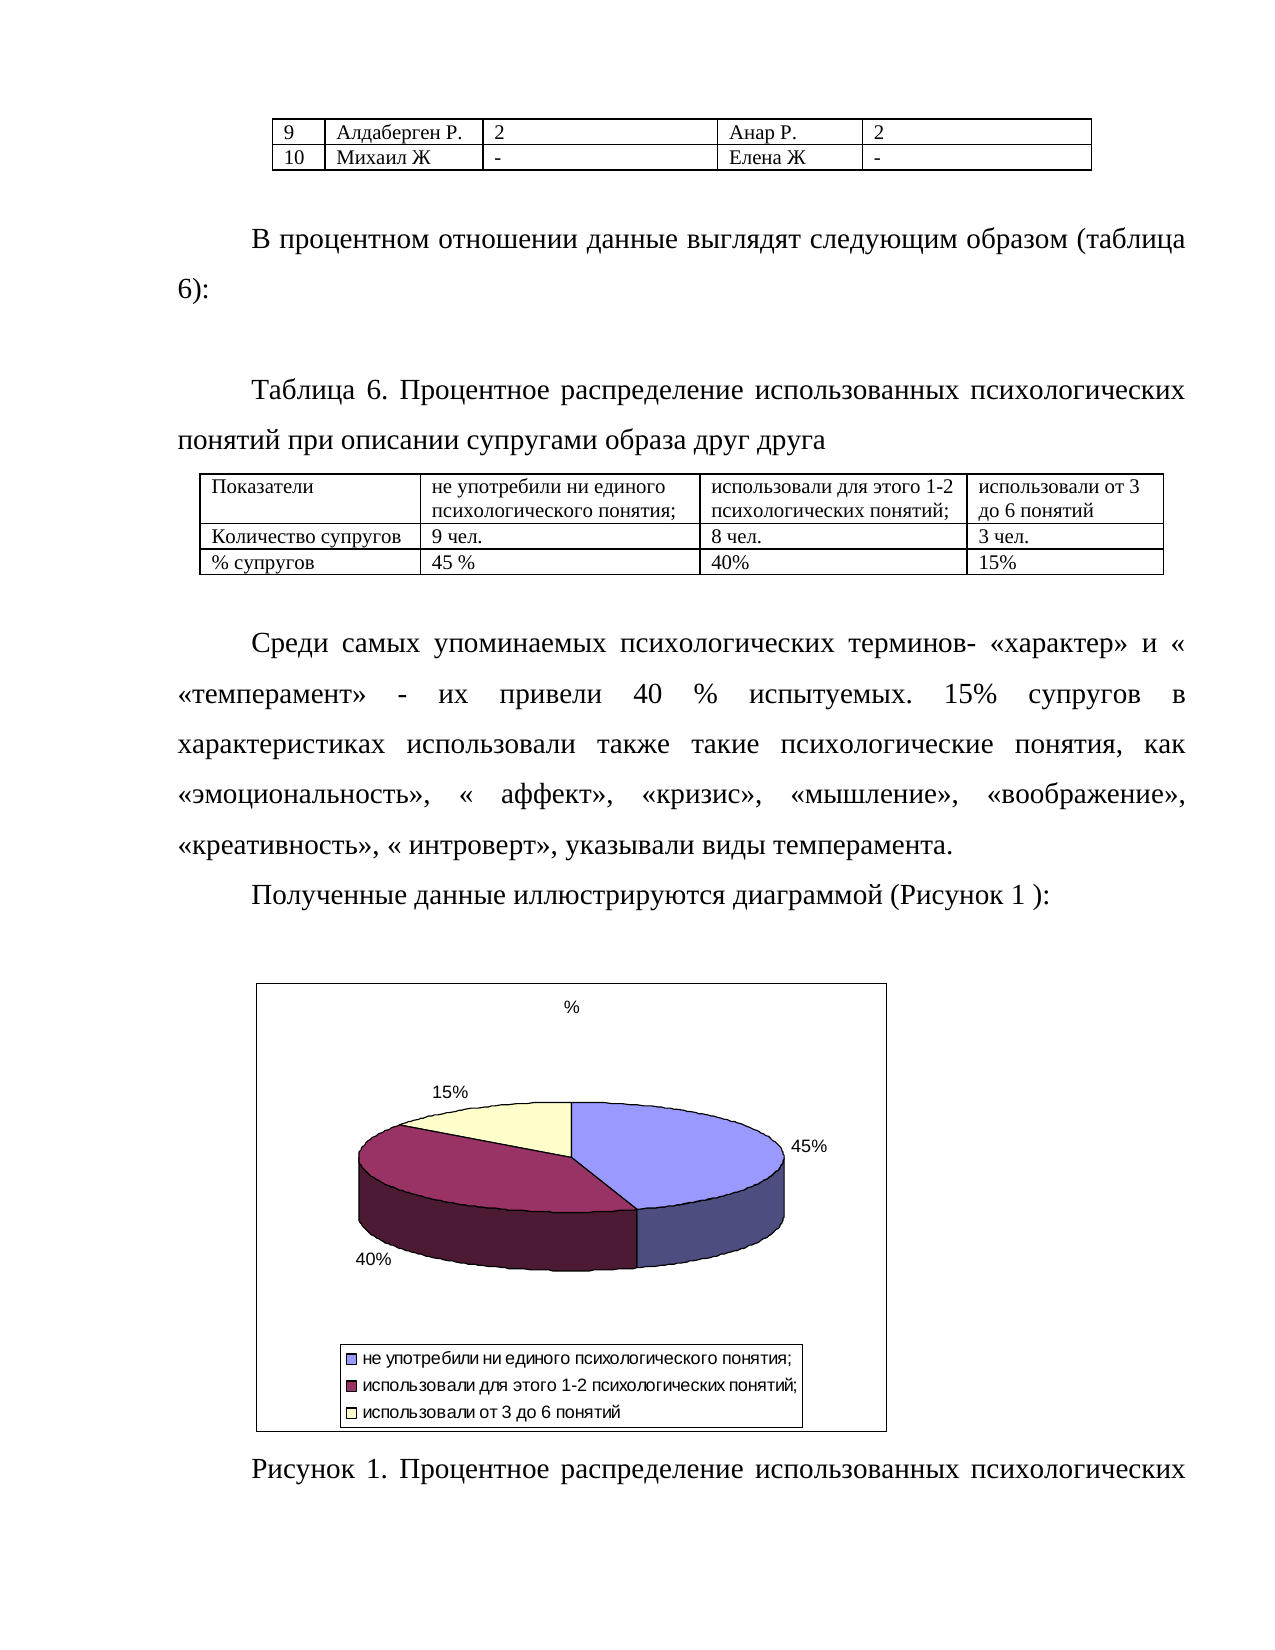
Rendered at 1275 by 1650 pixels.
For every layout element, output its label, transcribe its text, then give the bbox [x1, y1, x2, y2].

table_header использовали для этого 1-2 психологических понятий; [701, 475, 966, 522]
table_cell 45 % [421, 550, 699, 574]
text Полученные данные иллюстрируются диаграммой (Рисунок 1 ): [177, 877, 1186, 911]
table_cell Алдаберген Р. [326, 120, 482, 144]
text Таблица 6. Процентное распределение использованных психологических понятий при описании супругами образа друг друга [177, 372, 1186, 456]
table_cell 15% [968, 550, 1163, 574]
table_cell % супругов [201, 550, 420, 574]
text В процентном отношении данные выглядят следующим образом (таблица 6): [177, 221, 1186, 305]
table_header не употребили ни единого психологического понятия; [421, 475, 699, 522]
table_cell Анар Р. [718, 120, 862, 144]
table_cell 40% [701, 550, 966, 574]
table_header Показатели [201, 475, 420, 522]
table_cell 3 чел. [968, 524, 1163, 548]
text Среди самых упоминаемых психологических терминов- «характер» и « «темперамент» - их привели 40 % испытуемых. 15% супругов в характеристиках использовали также такие психологические понятия, как «эмоциональность», « аффект», «кризис», «мышление», «воображение», «креативность», « интроверт», указывали виды темперамента. [177, 626, 1186, 860]
table_cell 9 чел. [421, 524, 699, 548]
table_cell Количество супругов [201, 524, 420, 548]
table_cell 9 [273, 120, 324, 144]
table_header использовали от 3 до 6 понятий [968, 475, 1163, 522]
table_cell Елена Ж [718, 145, 862, 169]
table_cell 2 [863, 120, 1091, 144]
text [177, 1452, 1186, 1485]
table_cell Михаил Ж [326, 145, 482, 169]
table_cell - [863, 145, 1091, 169]
table_cell 8 чел. [701, 524, 966, 548]
table_cell 10 [273, 145, 324, 169]
table_cell 2 [484, 120, 717, 144]
table_cell - [484, 145, 717, 169]
